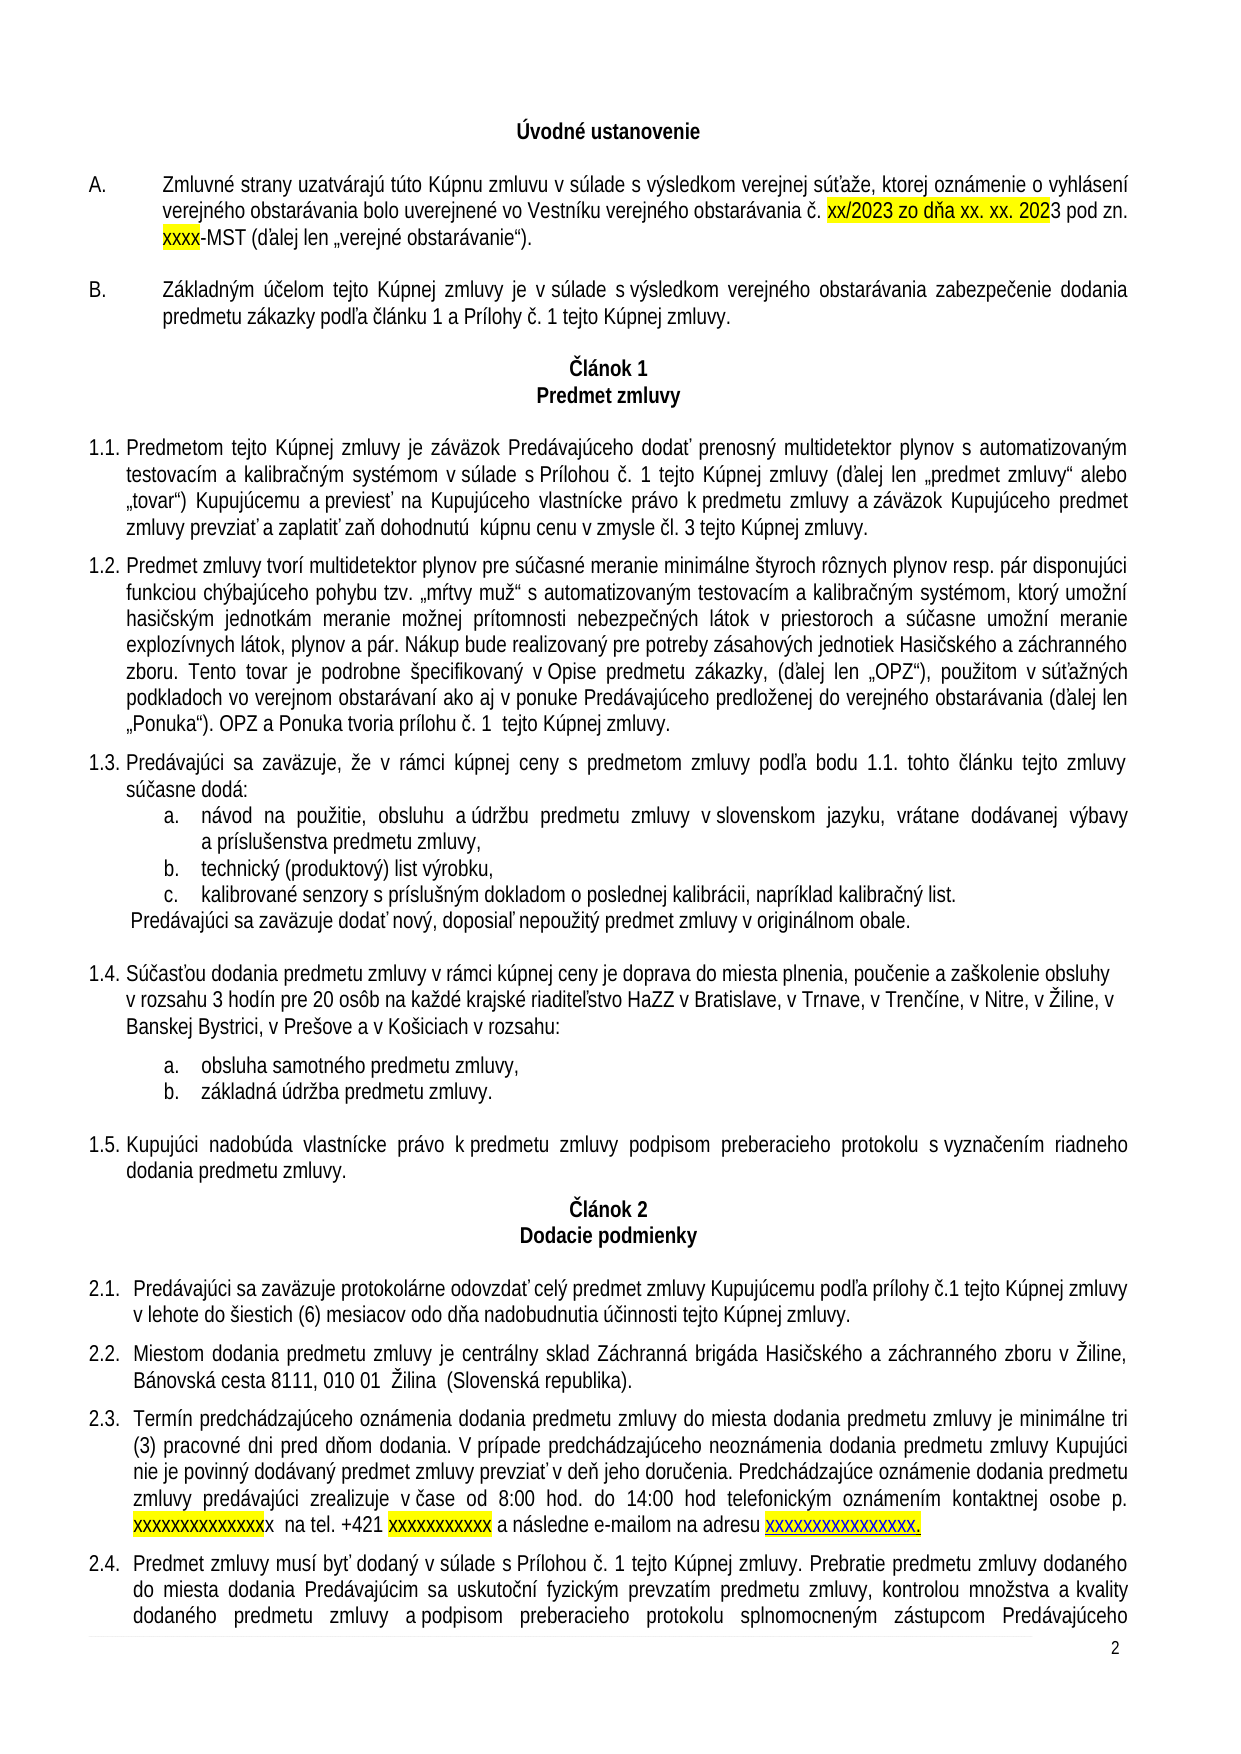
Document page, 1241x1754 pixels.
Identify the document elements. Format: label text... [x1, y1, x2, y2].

text Dodacie podmienky [89, 1222, 1128, 1249]
list kalibrované senzory s príslušným dokladom o poslednej kalibrácii, napríklad kalibračný list. [164, 881, 1128, 907]
list Predmetom tejto Kúpnej zmluvy je záväzok Predávajúceho dodať prenosný multidetektor plynov s automatizovaným testovacím a kalibračným systémom v súlade s Prílohou č. 1 tejto Kúpnej zmluvy (ďalej len „predmet zmluvy“ alebo „tovar“) Kupujúcemu a previesť na Kupujúceho vlastnícke právo k predmetu zmluvy a záväzok Kupujúceho predmet zmluvy prevziať a zaplatiť zaň dohodnutú kúpnu cenu v zmysle čl. 3 tejto Kúpnej zmluvy. [89, 434, 1128, 540]
list Súčasťou dodania predmetu zmluvy v rámci kúpnej ceny je doprava do miesta plnenia, poučenie a zaškolenie obsluhy v rozsahu 3 hodín pre 20 osôb na každé krajské riaditeľstvo HaZZ v Bratislave, v Trnave, v Trenčíne, v Nitre, v Žiline, v Banskej Bystrici, v Prešove a v Košiciach v rozsahu: [89, 960, 1128, 1039]
text Článok 2 [89, 1196, 1128, 1222]
list Miestom dodania predmetu zmluvy je centrálny sklad Záchranná brigáda Hasičského a záchranného zboru v Žiline, Bánovská cesta 8111, 010 01 Žilina (Slovenská republika). [89, 1340, 1128, 1393]
list Termín predchádzajúceho oznámenia dodania predmetu zmluvy do miesta dodania predmetu zmluvy je minimálne tri (3) pracovné dni pred dňom dodania. V prípade predchádzajúceho neoznámenia dodania predmetu zmluvy Kupujúci nie je povinný dodávaný predmet zmluvy prevziať v deň jeho doručenia. Predchádzajúce oznámenie dodania predmetu zmluvy predávajúci zrealizuje v čase od 8:00 hod. do 14:00 hod telefonickým oznámením kontaktnej osobe p. xxxxxxxxxxxxxxx na tel. +421 xxxxxxxxxxx a následne e-mailom na adresu xxxxxxxxxxxxxxxx. [89, 1405, 1128, 1537]
text Predávajúci sa zaväzuje dodať nový, doposiaľ nepoužitý predmet zmluvy v originálnom obale. [89, 907, 1128, 934]
list obsluha samotného predmetu zmluvy, [164, 1052, 1128, 1078]
list Predmet zmluvy tvorí multidetektor plynov pre súčasné meranie minimálne štyroch rôznych plynov resp. pár disponujúci funkciou chýbajúceho pohybu tzv. „mŕtvy muž“ s automatizovaným testovacím a kalibračným systémom, ktorý umožní hasičským jednotkám meranie možnej prítomnosti nebezpečných látok v priestoroch a súčasne umožní meranie explozívnych látok, plynov a pár. Nákup bude realizovaný pre potreby zásahových jednotiek Hasičského a záchranného zboru. Tento tovar je podrobne špecifikovaný v Opise predmetu zákazky, (ďalej len „OPZ“), použitom v súťažných podkladoch vo verejnom obstarávaní ako aj v ponuke Predávajúceho predloženej do verejného obstarávania (ďalej len „Ponuka“). OPZ a Ponuka tvoria prílohu č. 1 tejto Kúpnej zmluvy. [89, 552, 1128, 737]
text Predmet zmluvy [89, 382, 1128, 408]
list Predávajúci sa zaväzuje protokolárne odovzdať celý predmet zmluvy Kupujúcemu podľa prílohy č.1 tejto Kúpnej zmluvy v lehote do šiestich (6) mesiacov odo dňa nadobudnutia účinnosti tejto Kúpnej zmluvy. [89, 1275, 1128, 1328]
list Základným účelom tejto Kúpnej zmluvy je v súlade s výsledkom verejného obstarávania zabezpečenie dodania predmetu zákazky podľa článku 1 a Prílohy č. 1 tejto Kúpnej zmluvy. [89, 276, 1128, 329]
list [89, 1550, 1128, 1629]
list Zmluvné strany uzatvárajú túto Kúpnu zmluvu v súlade s výsledkom verejnej súťaže, ktorej oznámenie o vyhlásení verejného obstarávania bolo uverejnené vo Vestníku verejného obstarávania č. xx/2023 zo dňa xx. xx. 2023 pod zn. xxxx-MST (ďalej len „verejné obstarávanie“). [89, 171, 1128, 250]
list technický (produktový) list výrobku, [164, 855, 1128, 881]
text Úvodné ustanovenie [89, 118, 1128, 144]
text Článok 1 [89, 355, 1128, 382]
list Kupujúci nadobúda vlastnícke právo k predmetu zmluvy podpisom preberacieho protokolu s vyznačením riadneho dodania predmetu zmluvy. [89, 1131, 1128, 1183]
list návod na použitie, obsluhu a údržbu predmetu zmluvy v slovenskom jazyku, vrátane dodávanej výbavy a príslušenstva predmetu zmluvy, [164, 802, 1128, 855]
list základná údržba predmetu zmluvy. [164, 1078, 1128, 1104]
list Predávajúci sa zaväzuje, že v rámci kúpnej ceny s predmetom zmluvy podľa bodu 1.1. tohto článku tejto zmluvy súčasne dodá: [89, 749, 1128, 802]
